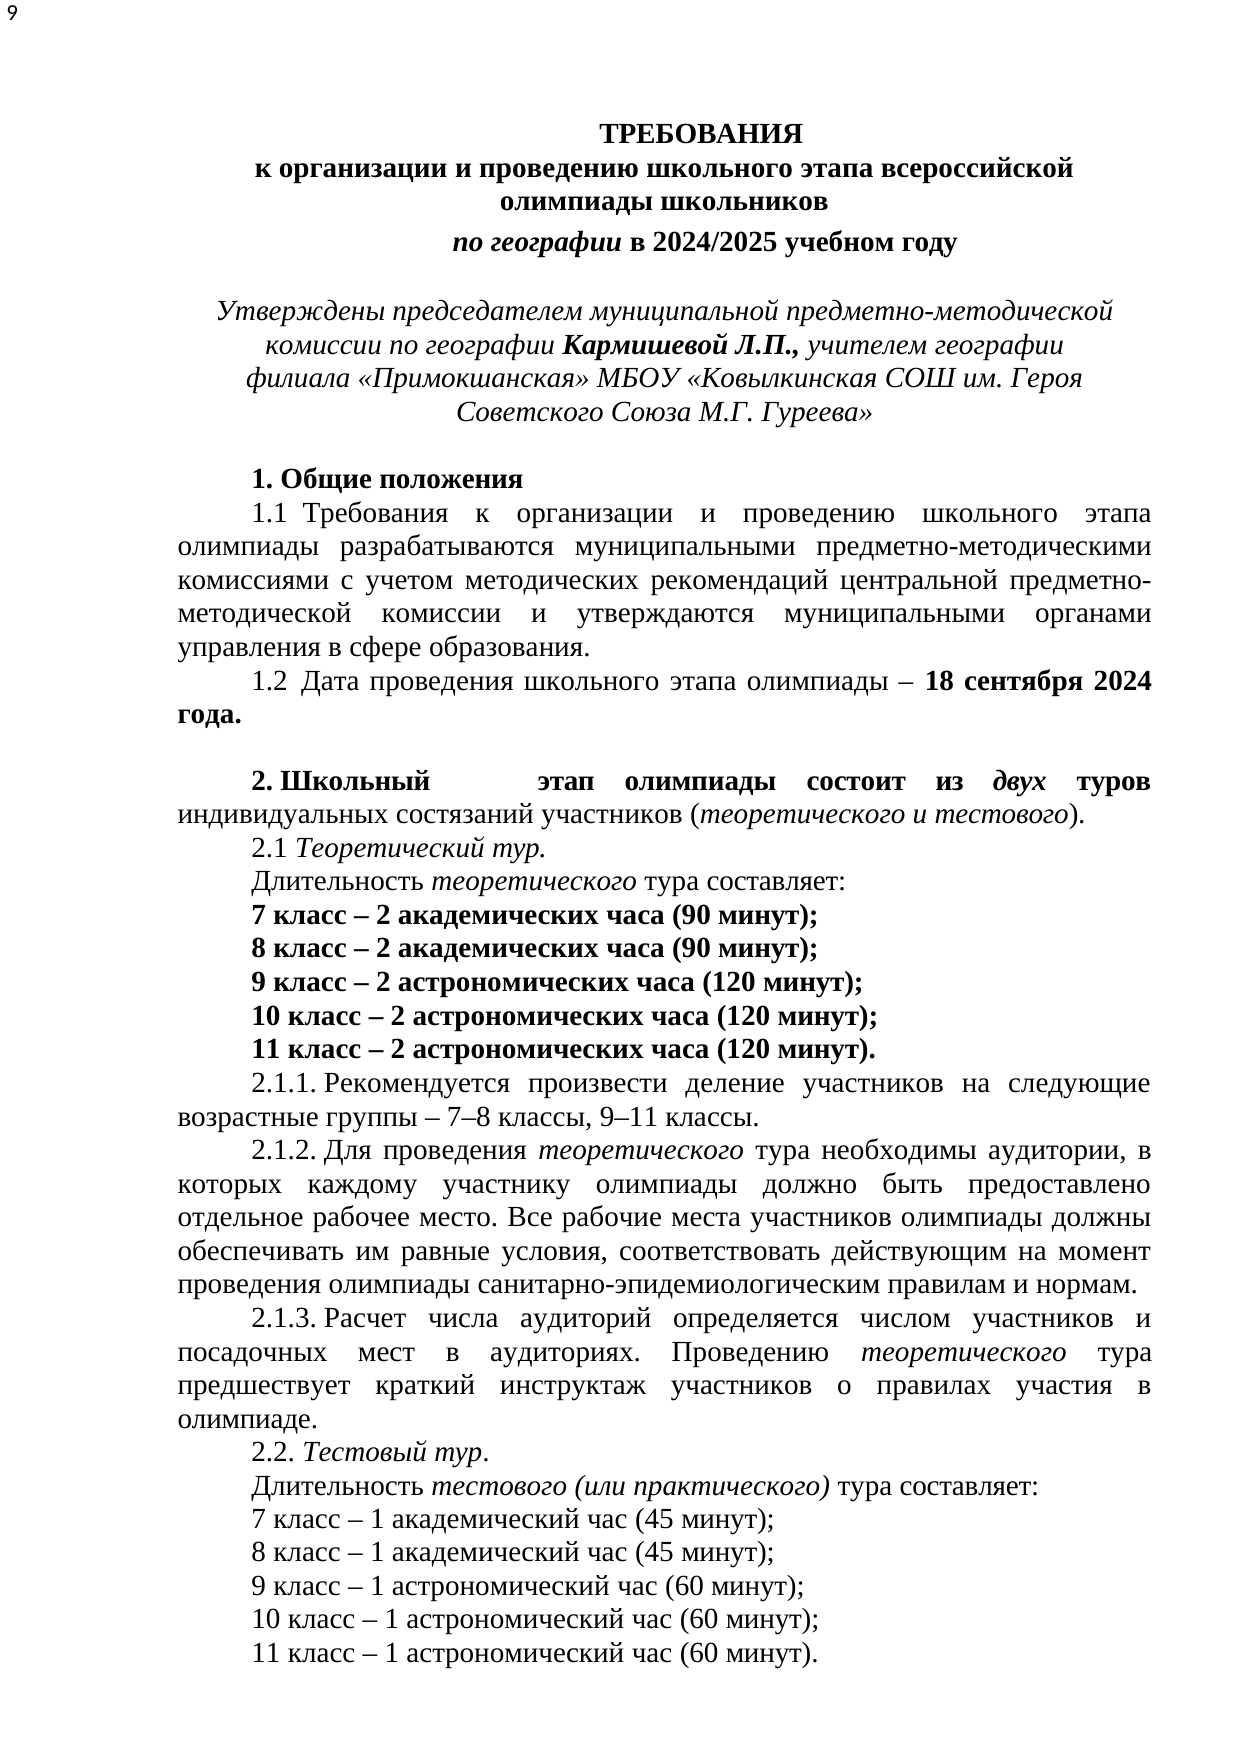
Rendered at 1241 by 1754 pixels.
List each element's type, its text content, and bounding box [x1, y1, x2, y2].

list класс – 2 астрономических часа (120 минут); [251, 998, 1236, 1032]
list Дата проведения школьного этапа олимпиады – 18 сентября 2024 года. [177, 663, 1152, 730]
text по географии в 2024/2025 учебном году [174, 217, 1236, 260]
list Тестовый тур. [251, 1434, 1236, 1468]
list класс – 2 академических часа (90 минут); [251, 897, 1236, 931]
list класс – 1 астрономический час (60 минут). [251, 1636, 1236, 1669]
list Рекомендуется произвести деление участников на следующие возрастные группы – 7–8 классы, 9–11 классы. [177, 1065, 1151, 1132]
subtitle к организации и проведению школьного этапа всероссийской олимпиады школьников [217, 150, 1111, 217]
text Длительность теоретического тура составляет: [251, 864, 1236, 897]
list класс – 1 астрономический час (60 минут); [251, 1568, 1236, 1602]
subtitle ТРЕБОВАНИЯ [166, 116, 1236, 149]
list Теоретический тур. [251, 830, 1236, 864]
text Длительность тестового (или практического) тура составляет: [251, 1468, 1236, 1501]
text Утверждены председателем муниципальной предметно-методической комиссии по географии Кармишевой Л.П., учителем географии филиала «Примокшанская» МБОУ «Ковылкинская СОШ им. Героя Советского Союза М.Г. Гуреева» [212, 293, 1116, 428]
list Требования к организации и проведению школьного этапа олимпиады разрабатываются муниципальными предметно-методическими комиссиями с учетом методических рекомендаций центральной предметно- методической комиссии и утверждаются муниципальными органами управления в сфере образования. [177, 495, 1152, 662]
subtitle Школьный этап олимпиады состоит из двух туров [251, 763, 1236, 797]
text индивидуальных состязаний участников (теоретического и тестового). [177, 797, 1236, 830]
subtitle Общие положения [251, 461, 1236, 495]
list класс – 1 академический час (45 минут); [251, 1535, 1236, 1568]
list класс – 2 астрономических часа (120 минут); [251, 964, 1236, 998]
list класс – 2 астрономических часа (120 минут). [251, 1032, 1236, 1065]
list класс – 1 академический час (45 минут); [251, 1501, 1236, 1535]
list Расчет числа аудиторий определяется числом участников и посадочных мест в аудиториях. Проведению теоретического тура предшествует краткий инструктаж участников о правилах участия в олимпиаде. [177, 1300, 1152, 1434]
list класс – 1 астрономический час (60 минут); [251, 1602, 1236, 1636]
list класс – 2 академических часа (90 минут); [251, 931, 1236, 964]
list Для проведения теоретического тура необходимы аудитории, в которых каждому участнику олимпиады должно быть предоставлено отдельное рабочее место. Все рабочие места участников олимпиады должны обеспечивать им равные условия, соответствовать действующим на момент проведения олимпиады санитарно-эпидемиологическим правилам и нормам. [177, 1132, 1152, 1300]
